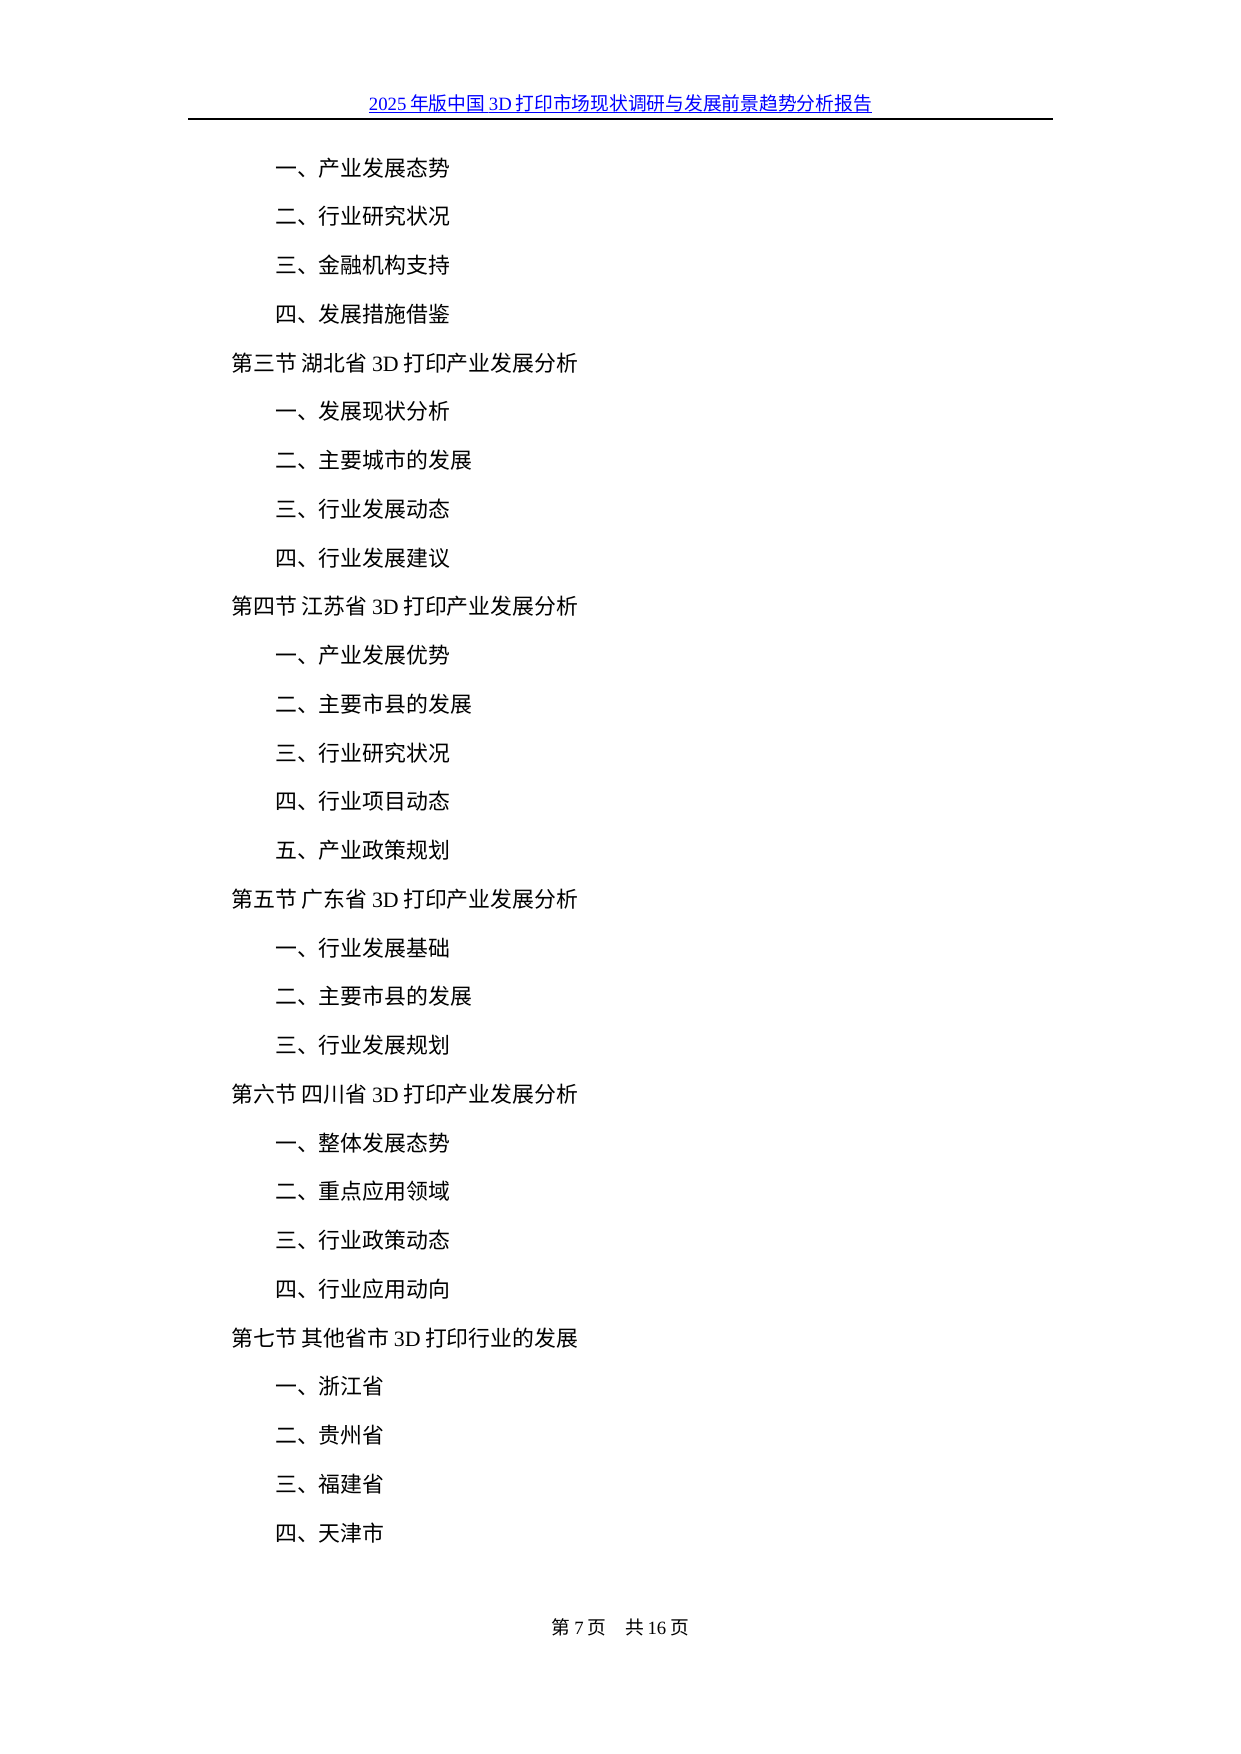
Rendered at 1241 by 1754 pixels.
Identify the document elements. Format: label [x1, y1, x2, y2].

text [187, 150, 1053, 1548]
